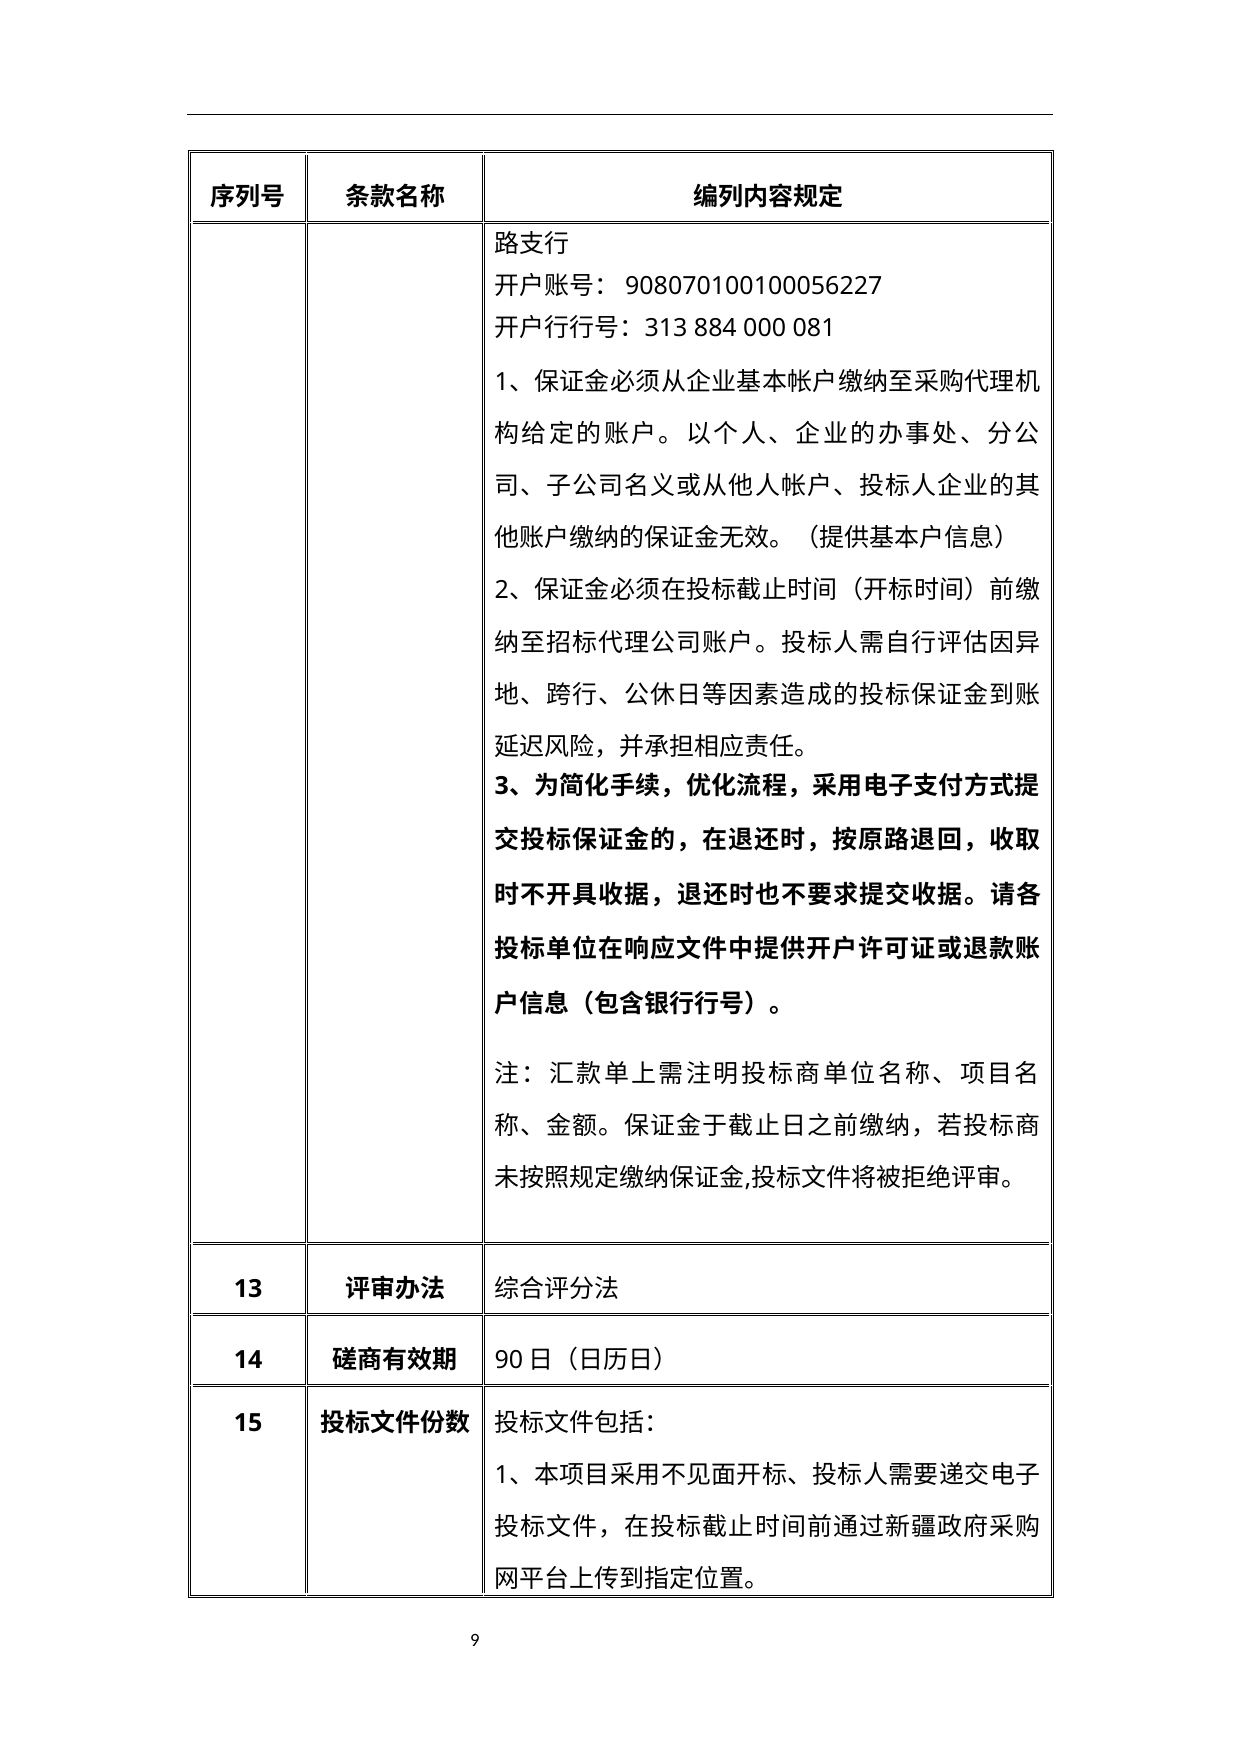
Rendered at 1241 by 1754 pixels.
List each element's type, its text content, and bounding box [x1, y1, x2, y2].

table_cell 综合评分法 [483, 1242, 1053, 1313]
table_cell 评审办法 [308, 1245, 482, 1313]
table_header 序列号 [189, 151, 307, 221]
table_cell 90日（日历日） [483, 1313, 1053, 1384]
table_cell 15 [191, 1384, 307, 1595]
table_cell 13 [189, 1242, 307, 1313]
table_cell 投标文件份数 [307, 1387, 483, 1595]
table_header 条款名称 [307, 153, 483, 221]
table_cell 磋商有效期 [308, 1316, 482, 1384]
table_cell 14 [189, 1313, 307, 1384]
table_header 编列内容规定 [483, 153, 1051, 221]
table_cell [485, 221, 1051, 1242]
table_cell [483, 1384, 1051, 1595]
